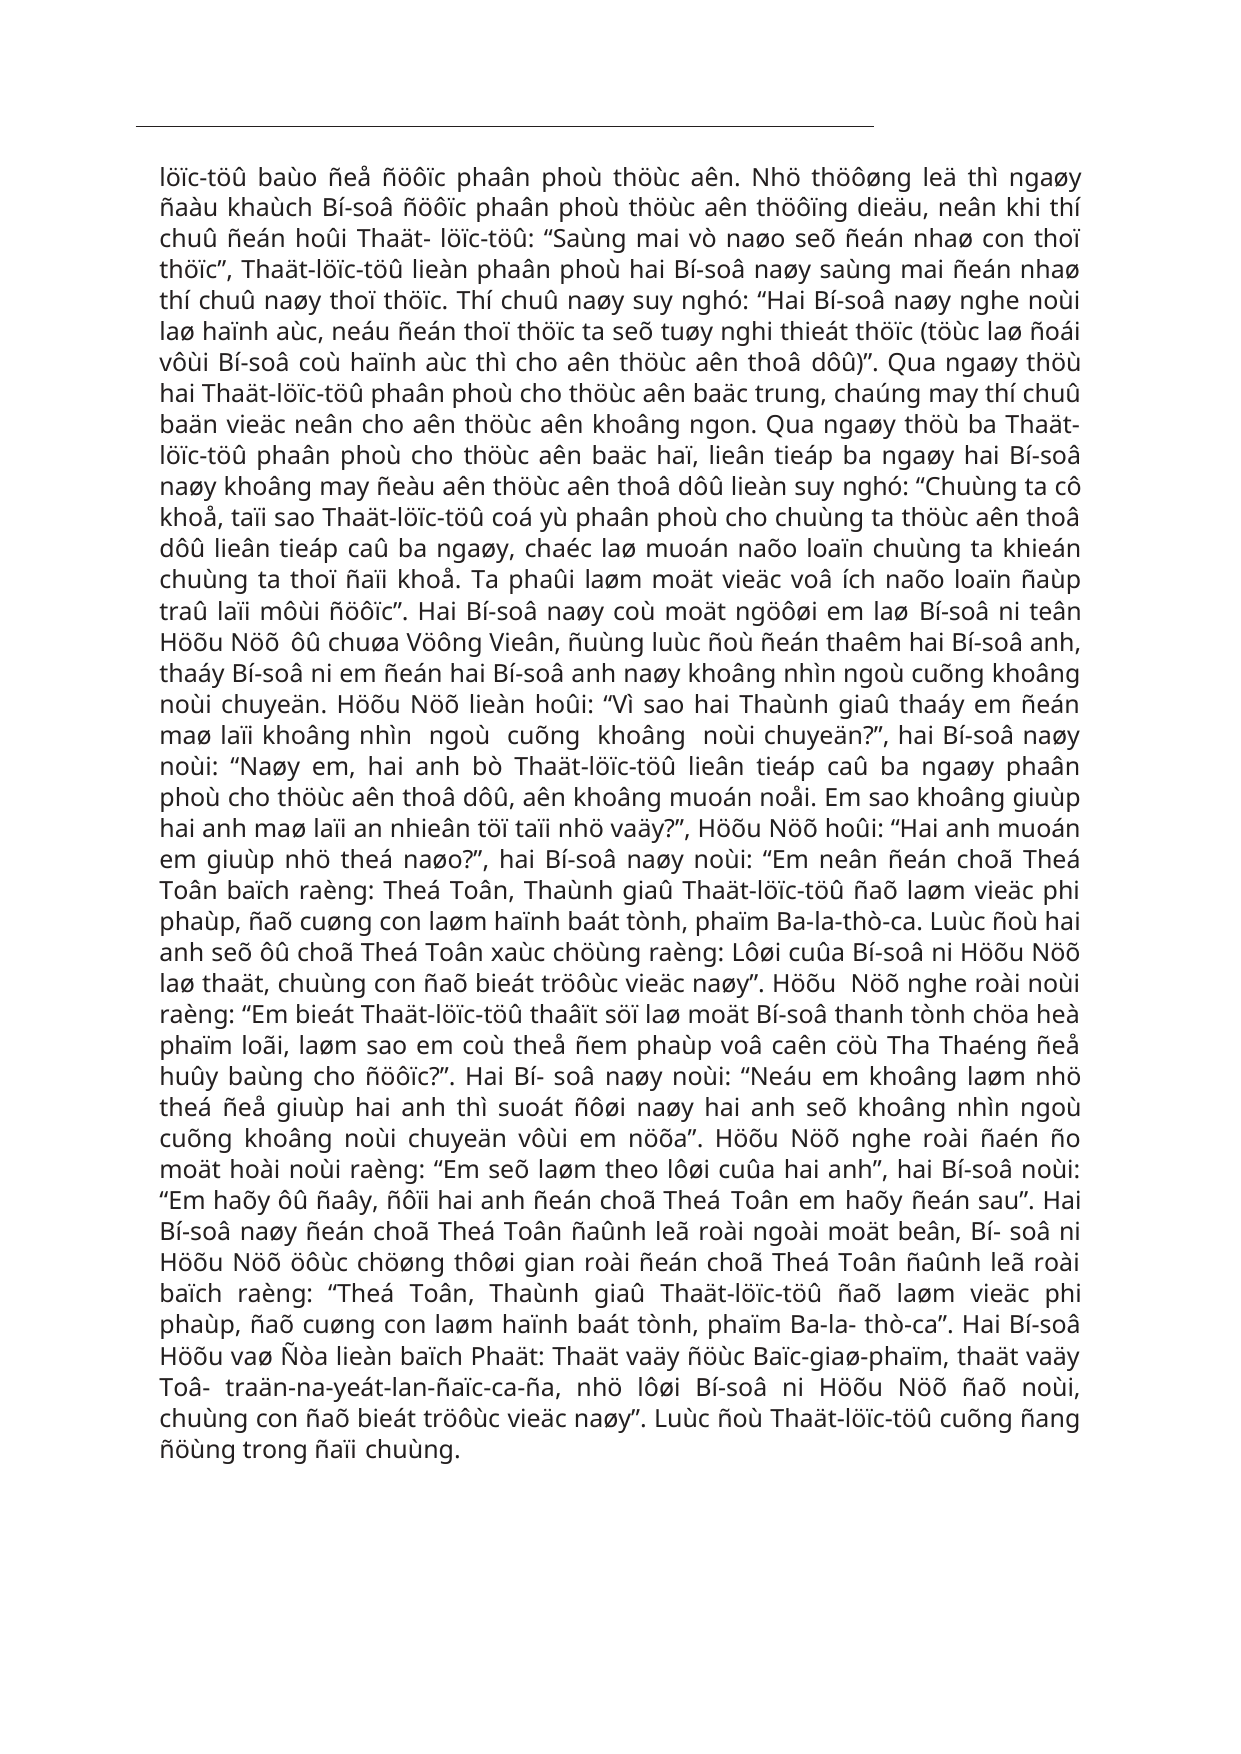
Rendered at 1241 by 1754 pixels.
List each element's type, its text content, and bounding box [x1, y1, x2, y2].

text löïc-töû baùo ñeå ñöôïc phaân phoù thöùc aên. Nhö thöôøng leä thì ngaøy ñaàu khaùch Bí-soâ ñöôïc phaân phoù thöùc aên thöôïng dieäu, neân khi thí chuû ñeán hoûi Thaät- löïc-töû: “Saùng mai vò naøo seõ ñeán nhaø con thoï thöïc”, Thaät-löïc-töû lieàn phaân phoù hai Bí-soâ naøy saùng mai ñeán nhaø thí chuû naøy thoï thöïc. Thí chuû naøy suy nghó: “Hai Bí-soâ naøy nghe noùi laø haïnh aùc, neáu ñeán thoï thöïc ta seõ tuøy nghi thieát thöïc (töùc laø ñoái vôùi Bí-soâ coù haïnh aùc thì cho aên thöùc aên thoâ dôû)”. Qua ngaøy thöù hai Thaät-löïc-töû phaân phoù cho thöùc aên baäc trung, chaúng may thí chuû baän vieäc neân cho aên thöùc aên khoâng ngon. Qua ngaøy thöù ba Thaät-löïc-töû phaân phoù cho thöùc aên baäc haï, lieân tieáp ba ngaøy hai Bí-soâ naøy khoâng may ñeàu aên thöùc aên thoâ dôû lieàn suy nghó: “Chuùng ta cô khoå, taïi sao Thaät-löïc-töû coá yù phaân phoù cho chuùng ta thöùc aên thoâ dôû lieân tieáp caû ba ngaøy, chaéc laø muoán naõo loaïn chuùng ta khieán chuùng ta thoï ñaïi khoå. Ta phaûi laøm moät vieäc voâ ích naõo loaïn ñaùp traû laïi môùi ñöôïc”. Hai Bí-soâ naøy coù moät ngöôøi em laø Bí-soâ ni teân Höõu Nöõ ôû chuøa Vöông Vieân, ñuùng luùc ñoù ñeán thaêm hai Bí-soâ anh, thaáy Bí-soâ ni em ñeán hai Bí-soâ anh naøy khoâng nhìn ngoù cuõng khoâng noùi chuyeän. Höõu Nöõ lieàn hoûi: “Vì sao hai Thaùnh giaû thaáy em ñeán maø laïi khoâng nhìn ngoù cuõng khoâng noùi chuyeän?”, hai Bí-soâ naøy noùi: “Naøy em, hai anh bò Thaät-löïc-töû lieân tieáp caû ba ngaøy phaân phoù cho thöùc aên thoâ dôû, aên khoâng muoán noåi. Em sao khoâng giuùp hai anh maø laïi an nhieân töï taïi nhö vaäy?”, Höõu Nöõ hoûi: “Hai anh muoán em giuùp nhö theá naøo?”, hai Bí-soâ naøy noùi: “Em neân ñeán choã Theá Toân baïch raèng: Theá Toân, Thaùnh giaû Thaät-löïc-töû ñaõ laøm vieäc phi phaùp, ñaõ cuøng con laøm haïnh baát tònh, phaïm Ba-la-thò-ca. Luùc ñoù hai anh seõ ôû choã Theá Toân xaùc chöùng raèng: Lôøi cuûa Bí-soâ ni Höõu Nöõ laø thaät, chuùng con ñaõ bieát tröôùc vieäc naøy”. Höõu Nöõ nghe roài noùi raèng: “Em bieát Thaät-löïc-töû thaâït söï laø moät Bí-soâ thanh tònh chöa heà phaïm loãi, laøm sao em coù theå ñem phaùp voâ caên cöù Tha Thaéng ñeå huûy baùng cho ñöôïc?”. Hai Bí- soâ naøy noùi: “Neáu em khoâng laøm nhö theá ñeå giuùp hai anh thì suoát ñôøi naøy hai anh seõ khoâng nhìn ngoù cuõng khoâng noùi chuyeän vôùi em nöõa”. Höõu Nöõ nghe roài ñaén ño moät hoài noùi raèng: “Em seõ laøm theo lôøi cuûa hai anh”, hai Bí-soâ noùi: “Em haõy ôû ñaây, ñôïi hai anh ñeán choã Theá Toân em haõy ñeán sau”. Hai Bí-soâ naøy ñeán choã Theá Toân ñaûnh leã roài ngoài moät beân, Bí- soâ ni Höõu Nöõ öôùc chöøng thôøi gian roài ñeán choã Theá Toân ñaûnh leã roài baïch raèng: “Theá Toân, Thaùnh giaû Thaät-löïc-töû ñaõ laøm vieäc phi phaùp, ñaõ cuøng con laøm haïnh baát tònh, phaïm Ba-la- thò-ca”. Hai Bí-soâ Höõu vaø Ñòa lieàn baïch Phaät: Thaät vaäy ñöùc Baïc-giaø-phaïm, thaät vaäy Toâ- traän-na-yeát-lan-ñaïc-ca-ña, nhö lôøi Bí-soâ ni Höõu Nöõ ñaõ noùi, chuùng con ñaõ bieát tröôùc vieäc naøy”. Luùc ñoù Thaät-löïc-töû cuõng ñang ñöùng trong ñaïi chuùng. [159, 162, 1082, 1465]
